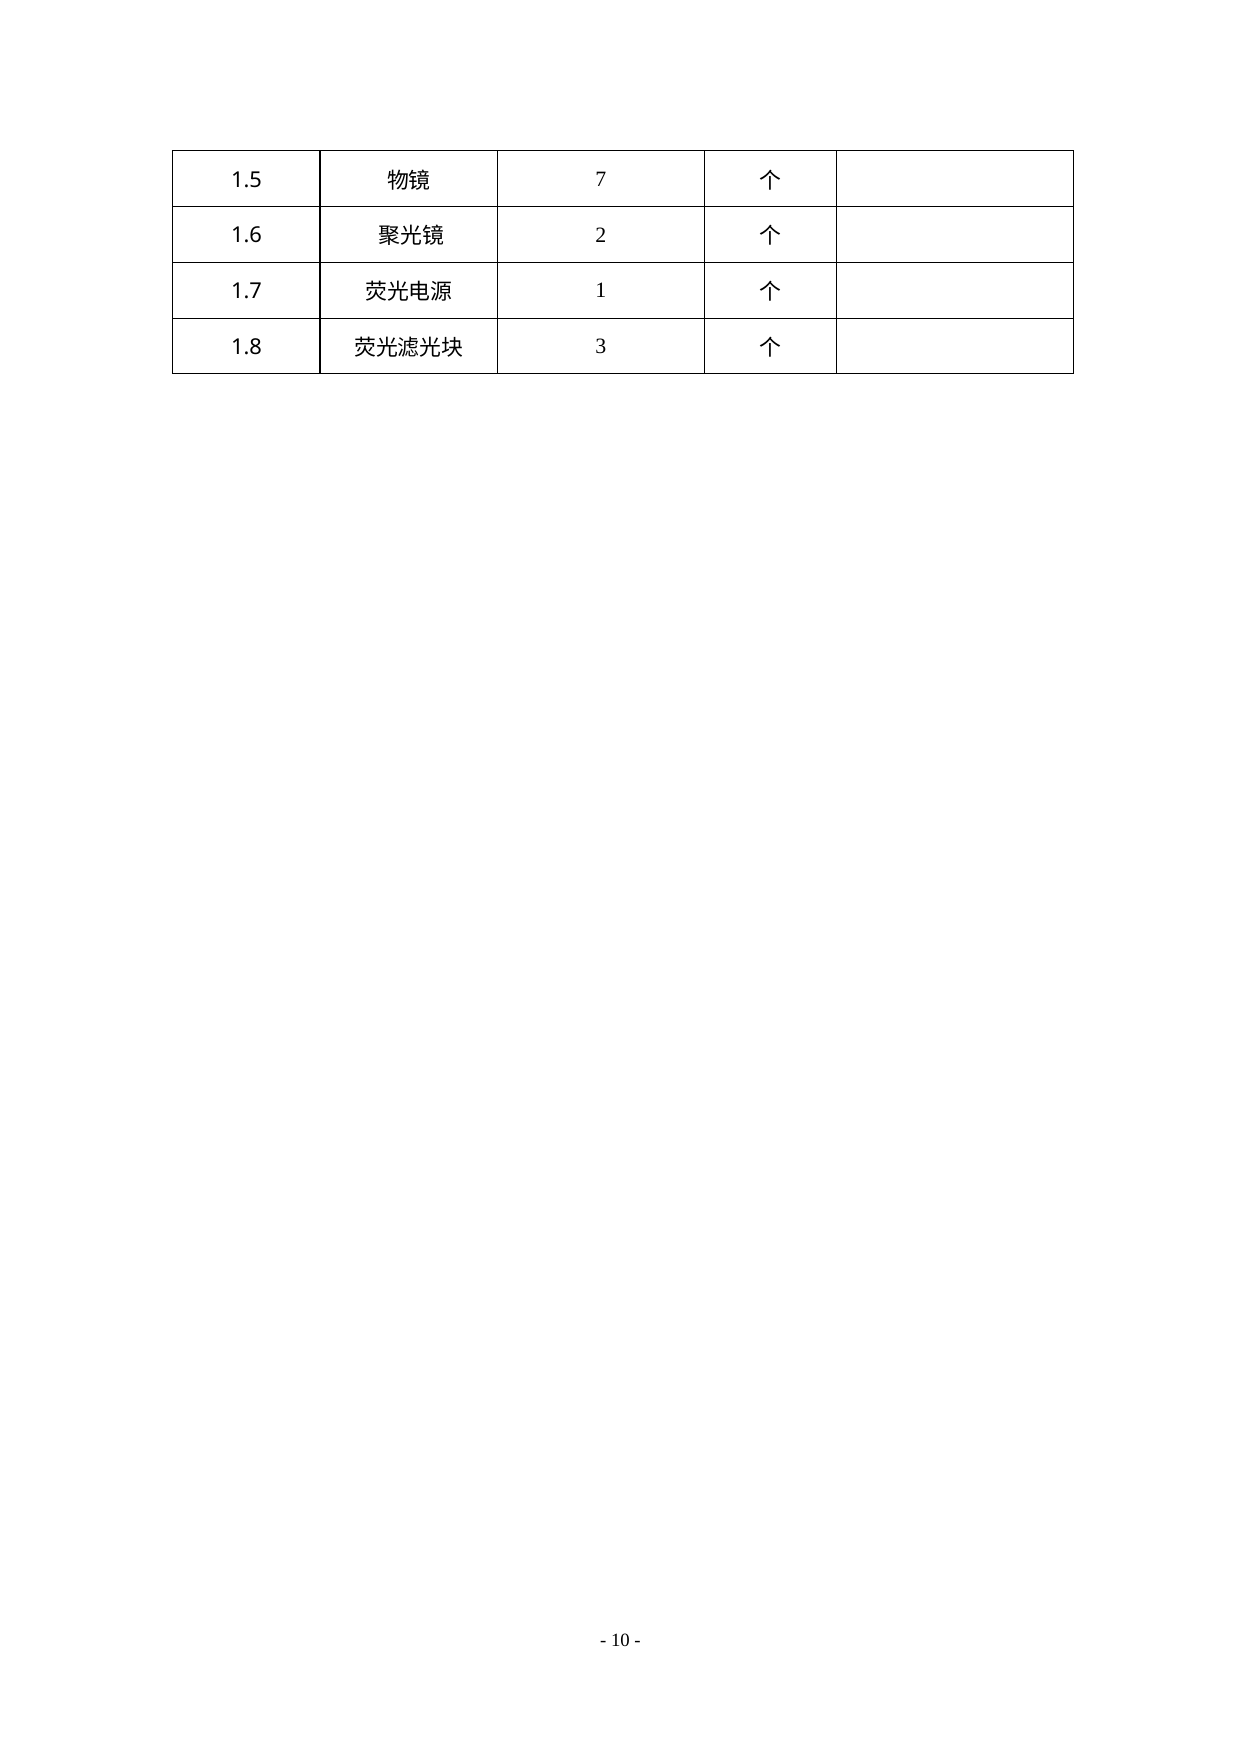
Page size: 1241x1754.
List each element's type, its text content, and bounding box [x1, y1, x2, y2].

table_cell 荧光滤光块 [321, 319, 497, 373]
table_cell 1.6 [173, 207, 319, 262]
table_cell [837, 151, 1073, 206]
table_cell 1.7 [173, 263, 319, 317]
table_cell 物镜 [321, 151, 497, 206]
table_cell [837, 207, 1073, 262]
table_cell [837, 263, 1073, 317]
table_cell 聚光镜 [321, 207, 497, 262]
table_cell 个 [705, 151, 836, 206]
table_cell 1.5 [173, 151, 319, 206]
table_cell [837, 319, 1073, 373]
table_cell 个 [705, 319, 836, 373]
table_cell 1 [498, 263, 704, 317]
table_cell 7 [498, 151, 704, 206]
table_cell 个 [705, 207, 836, 262]
table_cell 2 [498, 207, 704, 262]
table_cell 荧光电源 [321, 263, 497, 317]
table_cell 3 [498, 319, 704, 373]
table_cell 个 [705, 263, 836, 317]
table_cell 1.8 [173, 319, 319, 373]
